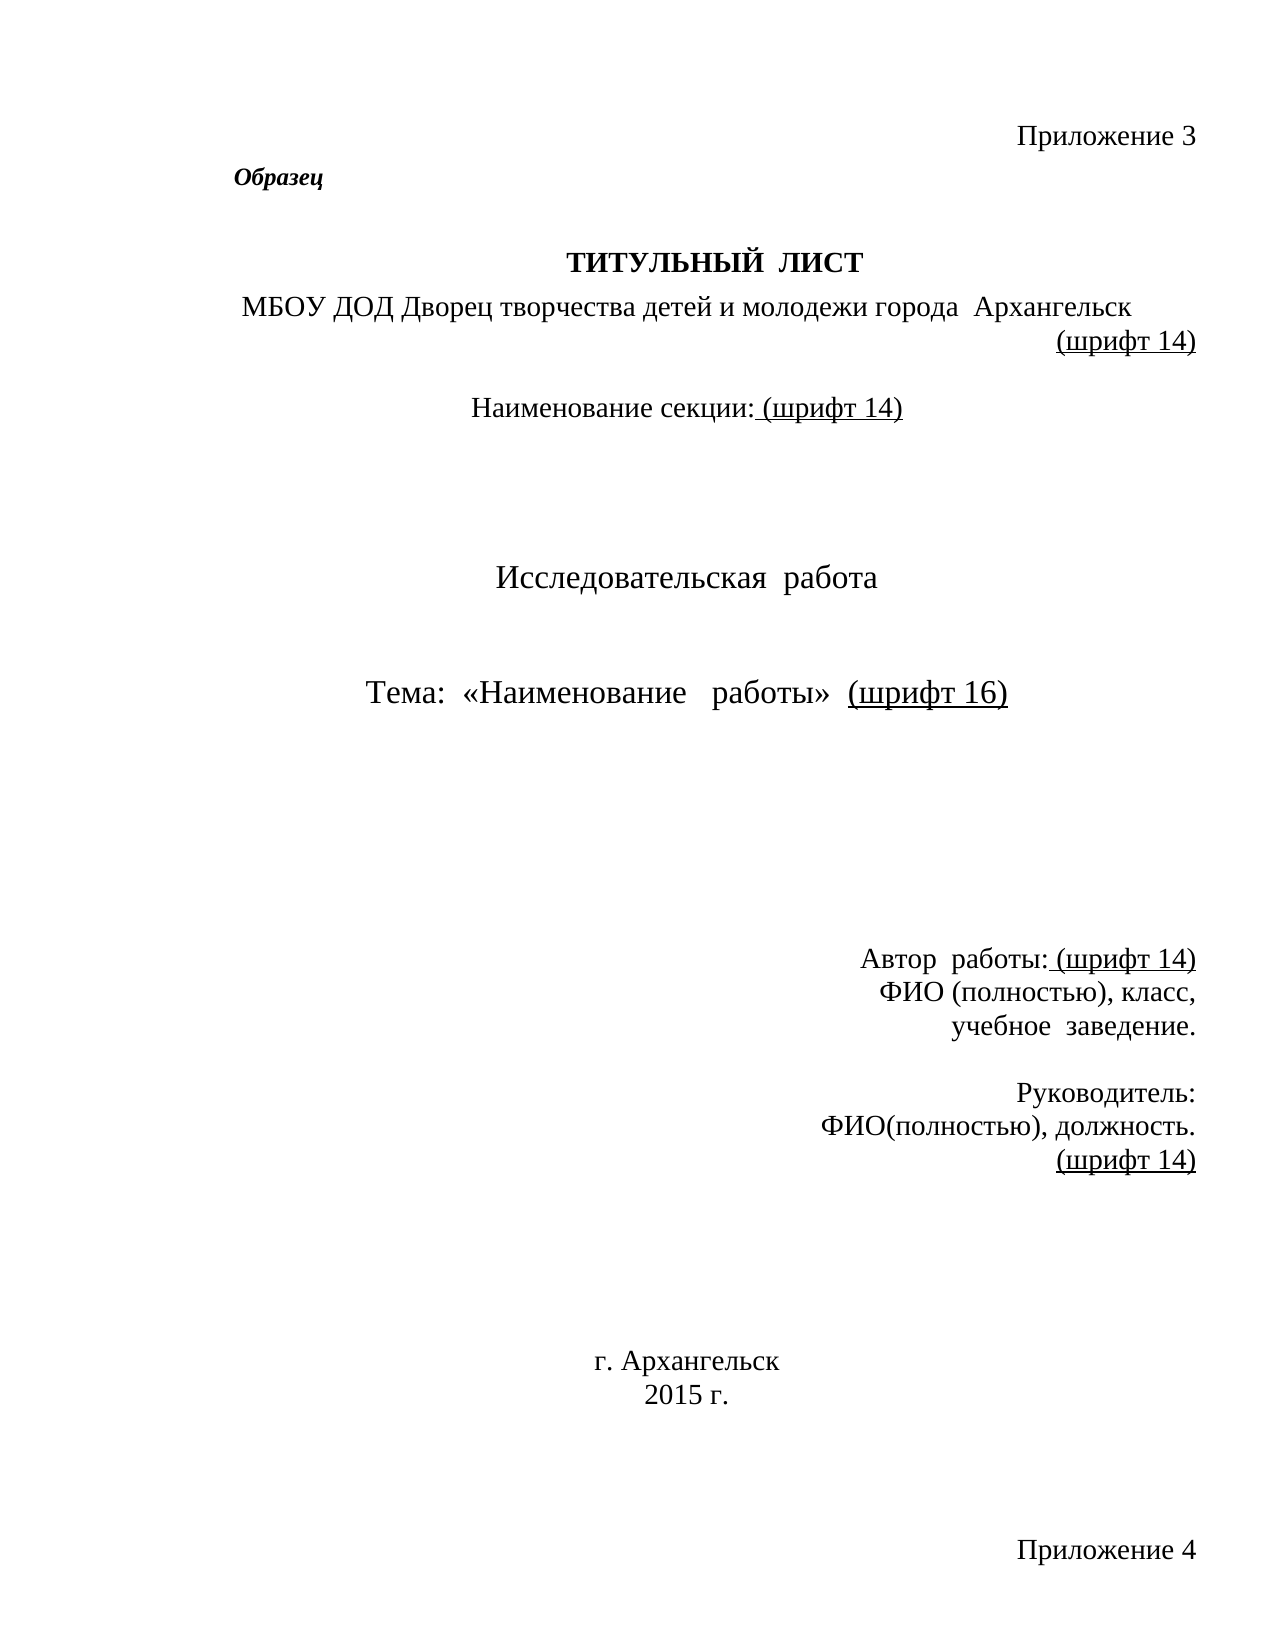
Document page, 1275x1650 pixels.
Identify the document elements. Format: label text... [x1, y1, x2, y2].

text МБОУ ДОД Дворец творчества детей и молодежи города Архангельск [177, 289, 1196, 323]
text Приложение 3 [162, 118, 1196, 152]
text Образец [162, 162, 1196, 191]
text ФИО(полностью), должность. [177, 1108, 1196, 1142]
text Тема: «Наименование работы» (шрифт 16) [177, 672, 1196, 711]
text ФИО (полностью), класс, [177, 974, 1196, 1008]
text Автор работы: (шрифт 14) [177, 941, 1196, 974]
text (шрифт 14) [177, 323, 1196, 356]
text (шрифт 14) [177, 1142, 1196, 1176]
text учебное заведение. [177, 1008, 1196, 1041]
text Приложение 4 [162, 1532, 1196, 1565]
text ТИТУЛЬНЫЙ ЛИСТ [162, 245, 1196, 279]
text г. Архангельск [177, 1343, 1196, 1377]
text Руководитель: [177, 1075, 1196, 1108]
text . [177, 1377, 1196, 1410]
text Наименование секции: (шрифт 14) [177, 390, 1196, 423]
text Исследовательская работа [177, 557, 1196, 596]
